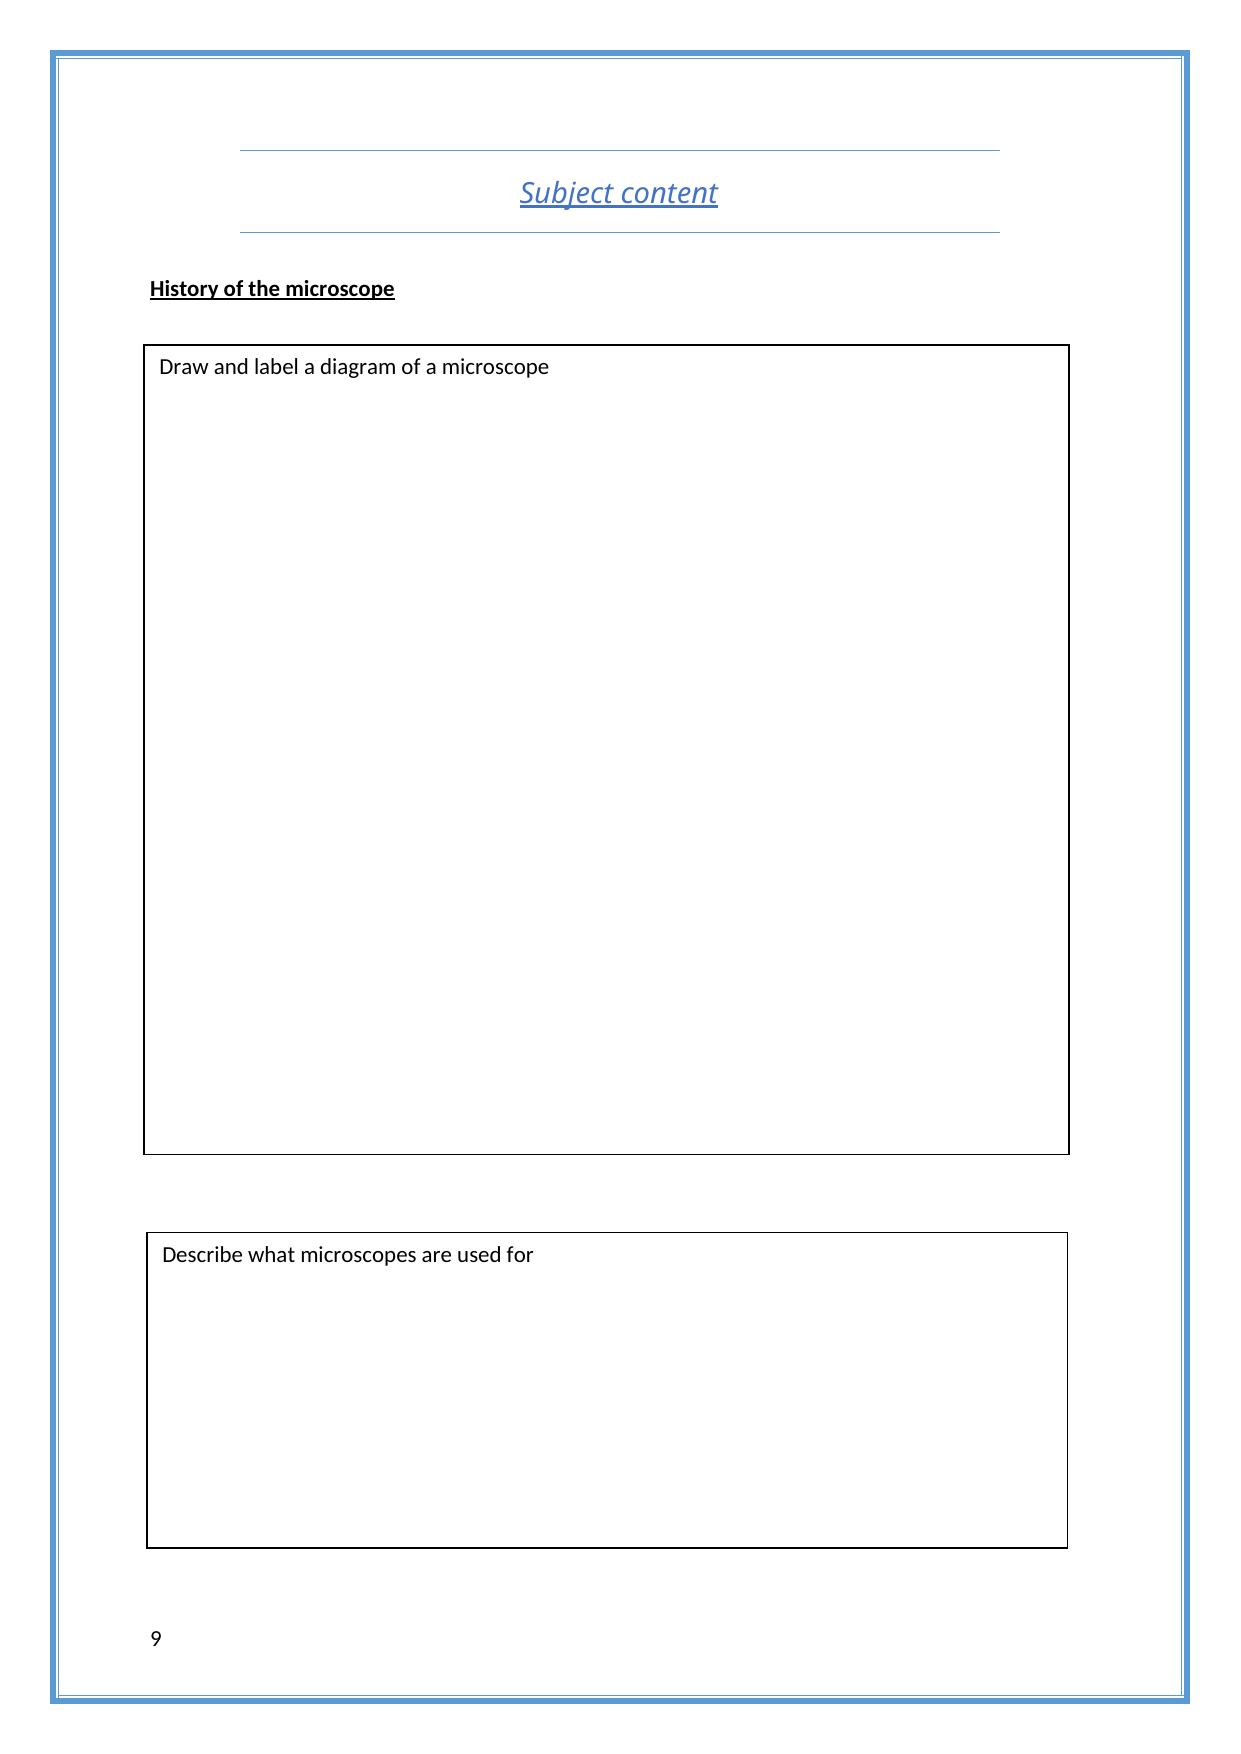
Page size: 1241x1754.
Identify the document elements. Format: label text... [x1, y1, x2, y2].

text History of the microscope [150, 274, 1090, 302]
text Subject content [240, 151, 1000, 232]
